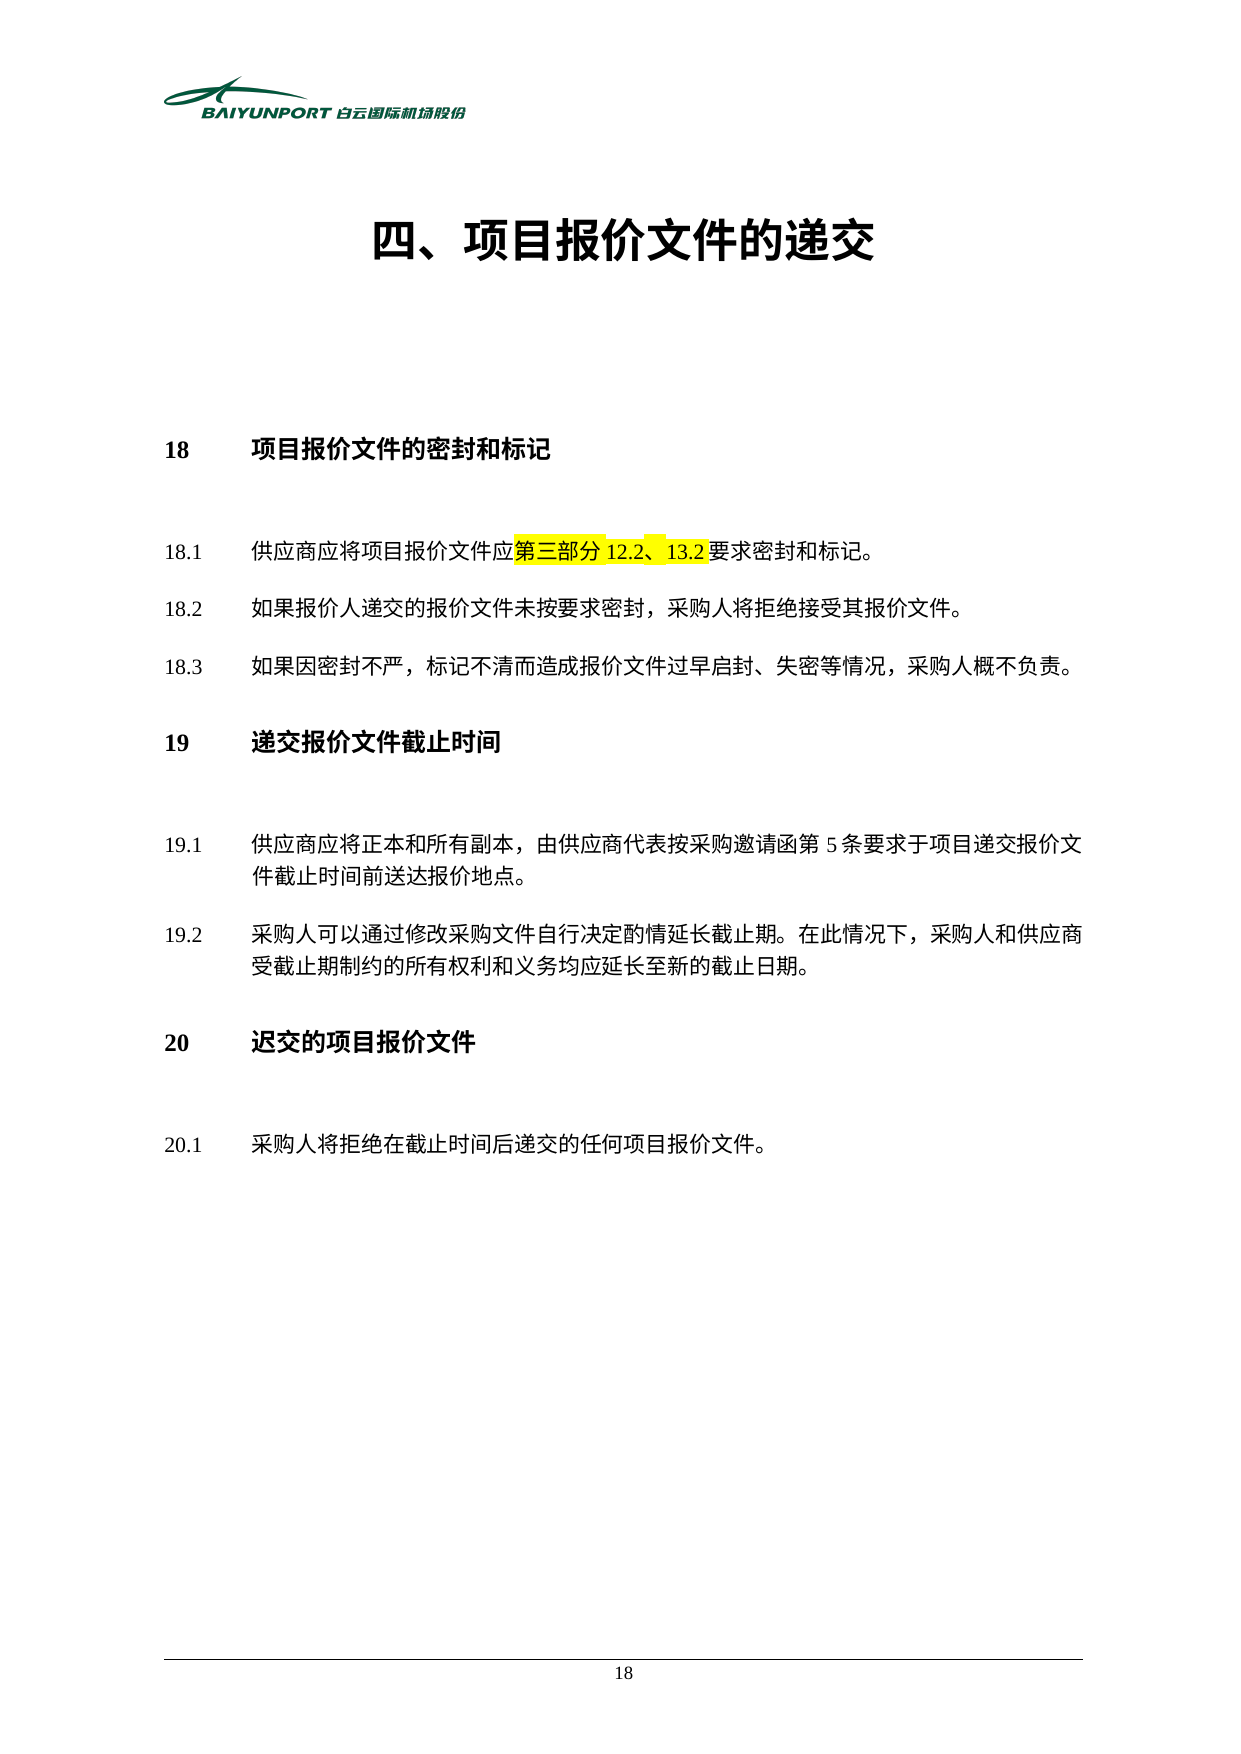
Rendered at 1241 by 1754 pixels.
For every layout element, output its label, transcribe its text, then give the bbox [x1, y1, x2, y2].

list 如果因密封不严，标记不清而造成报价文件过早启封、失密等情况，采购人概不负责。 [164, 648, 1083, 681]
list 供应商应将项目报价文件应第三部分12.2、13.2要求密封和标记。 [164, 533, 1083, 566]
subtitle 递交报价文件截止时间 [164, 708, 1083, 773]
list 供应商应将正本和所有副本，由供应商代表按采购邀请函第5条要求于项目递交报价文件截止时间前送达报价地点。 [164, 826, 1083, 891]
subtitle 项目报价文件的密封和标记 [164, 415, 1083, 480]
list 如果报价人递交的报价文件未按要求密封，采购人将拒绝接受其报价文件。 [164, 591, 1083, 623]
subtitle 迟交的项目报价文件 [164, 1008, 1083, 1073]
picture [164, 76, 466, 119]
list 采购人将拒绝在截止时间后递交的任何项目报价文件。 [164, 1127, 1083, 1159]
list 采购人可以通过修改采购文件自行决定酌情延长截止期。在此情况下，采购人和供应商受截止期制约的所有权利和义务均应延长至新的截止日期。 [164, 916, 1083, 981]
subtitle 四、项目报价文件的递交 [164, 189, 1083, 287]
